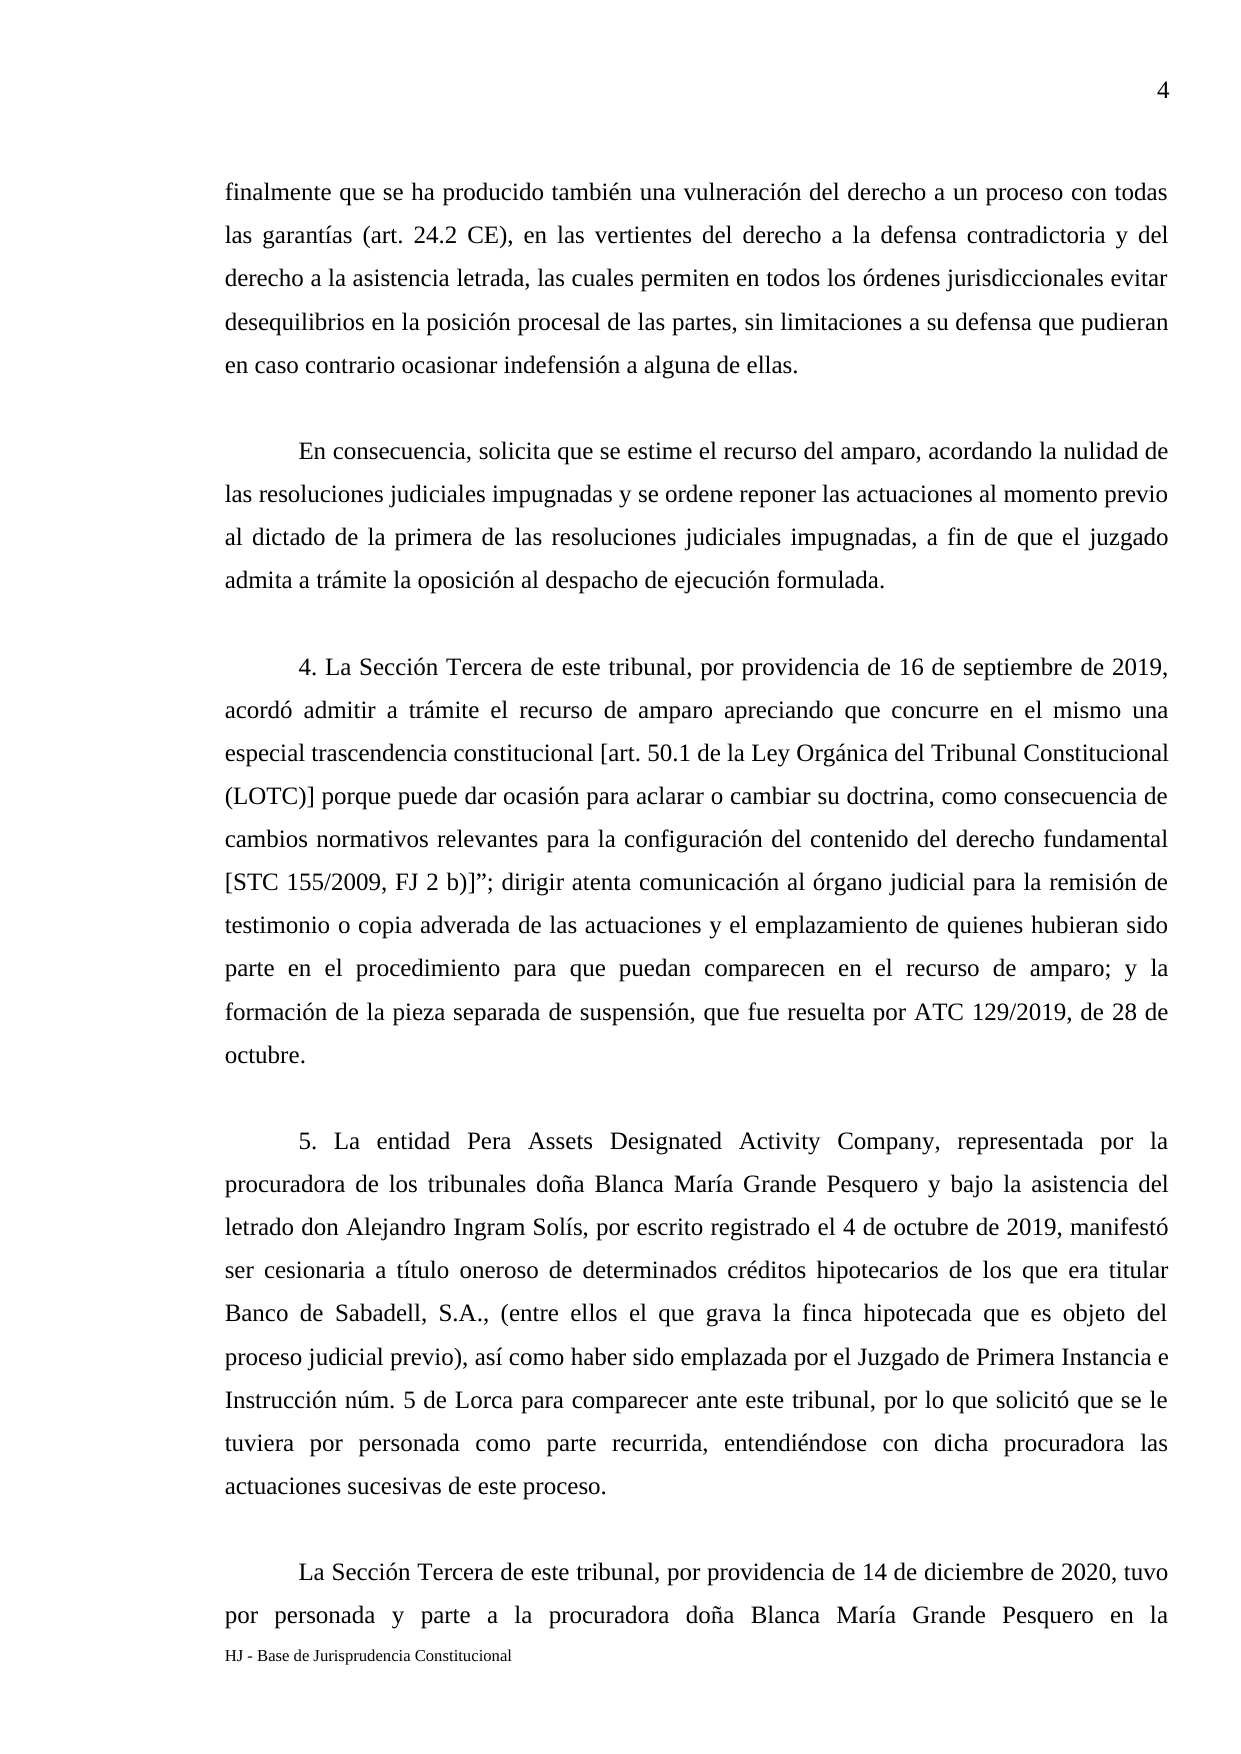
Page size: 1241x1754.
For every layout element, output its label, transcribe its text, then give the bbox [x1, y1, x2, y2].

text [224, 177, 1169, 378]
text 5. La entidad Pera Assets Designated Activity Company, representada por la procuradora de los tribunales doña Blanca María Grande Pesquero y bajo la asistencia del letrado don Alejandro Ingram Solís, por escrito registrado el 4 de octubre de 2019, manifestó ser cesionaria a título oneroso de determinados créditos hipotecarios de los que era titular Banco de Sabadell, S.A., (entre ellos el que grava la finca hipotecada que es objeto del proceso judicial previo), así como haber sido emplazada por el Juzgado de Primera Instancia e Instrucción núm. 5 de Lorca para comparecer ante este tribunal, por lo que solicitó que se le tuviera por personada como parte recurrida, entendiéndose con dicha procuradora las actuaciones sucesivas de este proceso. [224, 1126, 1169, 1500]
text En consecuencia, solicita que se estime el recurso del amparo, acordando la nulidad de las resoluciones judiciales impugnadas y se ordene reponer las actuaciones al momento previo al dictado de la primera de las resoluciones judiciales impugnadas, a fin de que el juzgado admita a trámite la oposición al despacho de ejecución formulada. [224, 436, 1169, 594]
text 4. La Sección Tercera de este tribunal, por providencia de 16 de septiembre de 2019, acordó admitir a trámite el recurso de amparo apreciando que concurre en el mismo una especial trascendencia constitucional [art. 50.1 de la Ley Orgánica del Tribunal Constitucional (LOTC)] porque puede dar ocasión para aclarar o cambiar su doctrina, como consecuencia de cambios normativos relevantes para la configuración del contenido del derecho fundamental [STC 155/2009, FJ 2 b)]”; dirigir atenta comunicación al órgano judicial para la remisión de testimonio o copia adverada de las actuaciones y el emplazamiento de quienes hubieran sido parte en el procedimiento para que puedan comparecen en el recurso de amparo; y la formación de la pieza separada de suspensión, que fue resuelta por ATC 129/2019, de 28 de octubre. [224, 652, 1169, 1068]
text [224, 1557, 1169, 1629]
